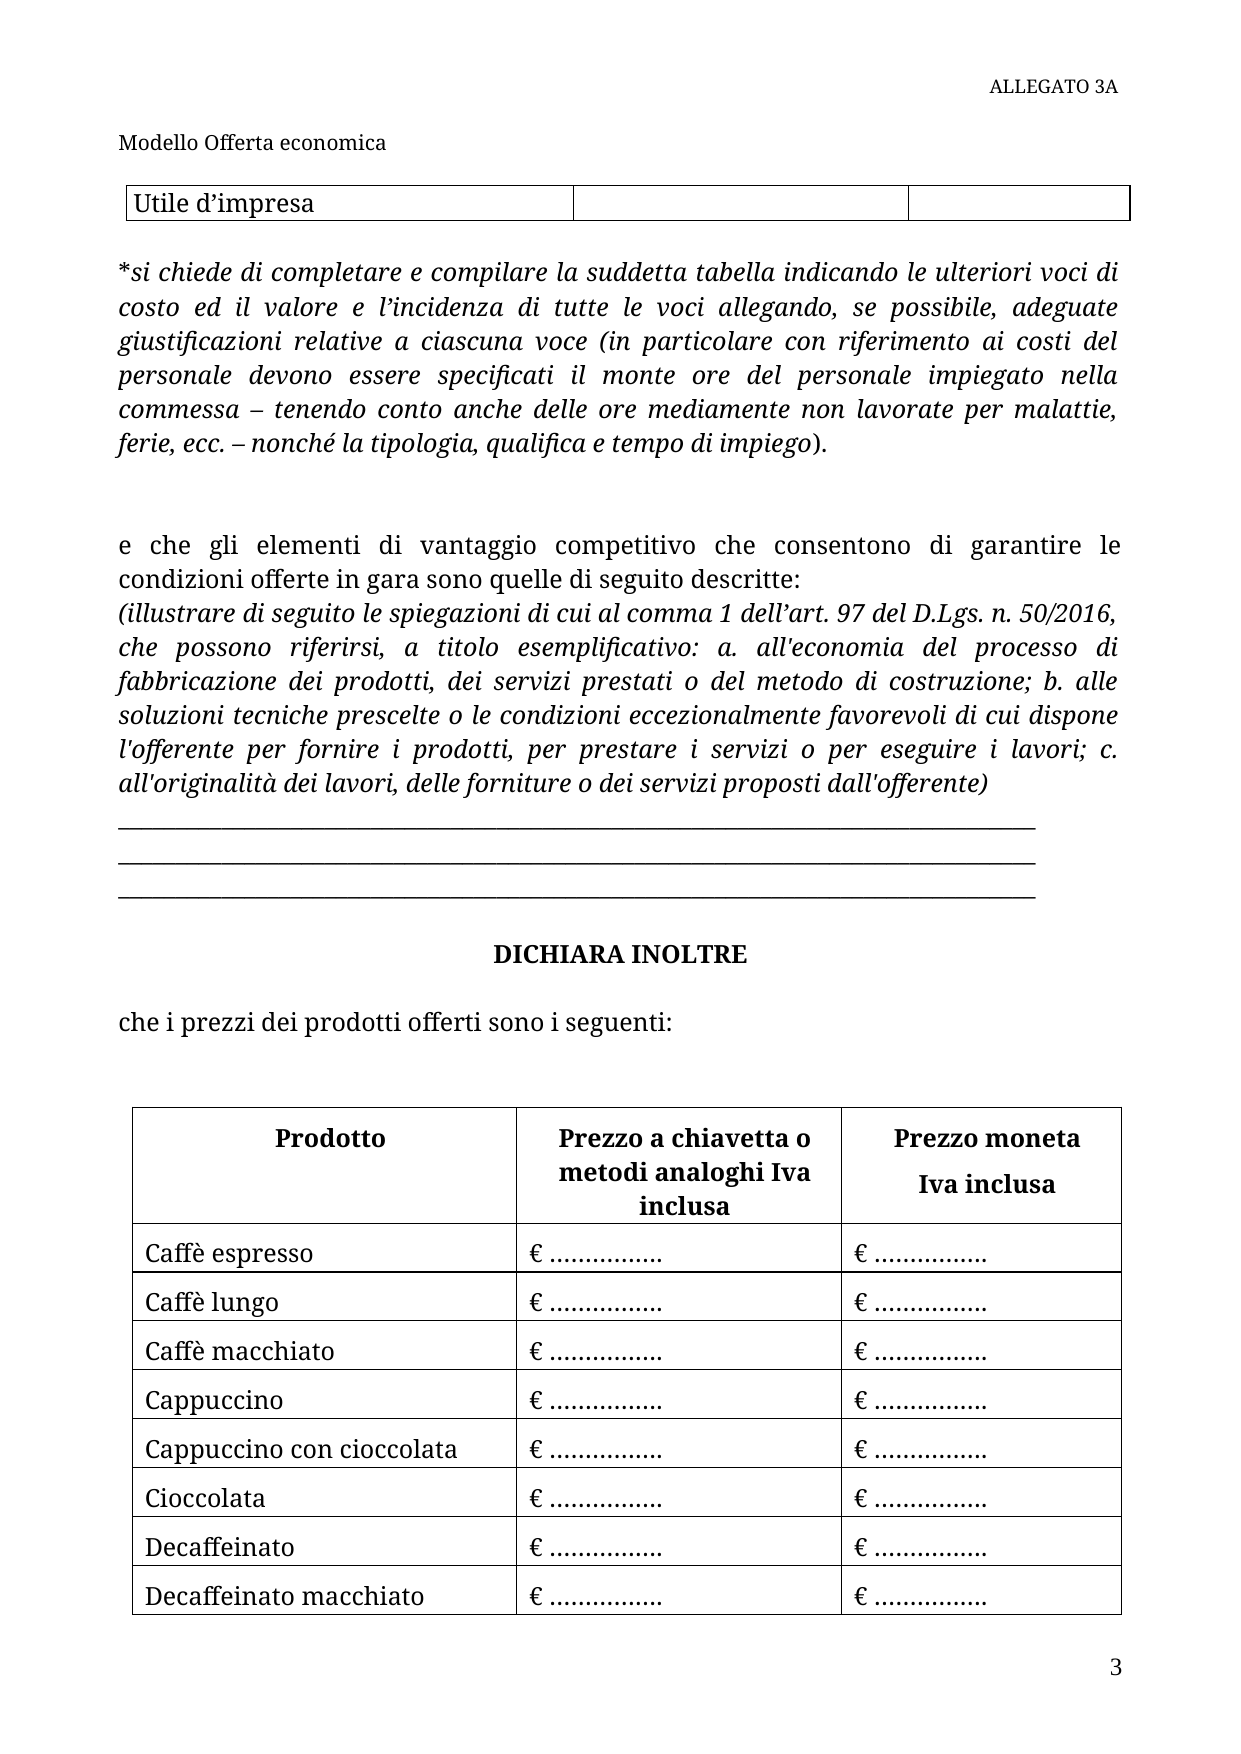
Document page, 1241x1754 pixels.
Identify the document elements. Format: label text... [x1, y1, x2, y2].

table_header Prodotto [133, 1108, 516, 1222]
table_cell Decaffeinato macchiato [133, 1566, 516, 1614]
table_cell Caffè macchiato [133, 1321, 516, 1369]
table_cell € ……………. [517, 1419, 841, 1467]
table_cell Caffè lungo [133, 1273, 516, 1320]
table_header Prezzo moneta Iva inclusa [842, 1108, 1121, 1222]
table_cell € ……………. [517, 1370, 841, 1418]
table_cell € ……………. [842, 1468, 1121, 1516]
table_header Prezzo a chiavetta o metodi analoghi Iva inclusa [517, 1108, 841, 1222]
table_cell Decaffeinato [133, 1517, 516, 1565]
text ________________________________________________________________________________ [118, 800, 1122, 834]
table_cell [909, 186, 1129, 220]
table_cell € ……………. [842, 1224, 1121, 1271]
table_cell € ……………. [517, 1566, 841, 1614]
text *si chiede di completare e compilare la suddetta tabella indicando le ulteriori voci di costo ed il valore e l’incidenza di tutte le voci allegando, se possibile, adeguate giustificazioni relative a ciascuna voce (in particolare con riferimento ai costi del personale devono essere specificati il monte ore del personale impiegato nella commessa – tenendo conto anche delle ore mediamente non lavorate per malattie, ferie, ecc. – nonché la tipologia, qualifica e tempo di impiego). [118, 255, 1122, 459]
table_cell € ……………. [517, 1517, 841, 1565]
table_cell [574, 186, 908, 220]
table_cell € ……………. [842, 1419, 1121, 1467]
table_cell € ……………. [517, 1321, 841, 1369]
table_cell € ……………. [842, 1517, 1121, 1565]
table_cell Cappuccino [133, 1370, 516, 1418]
table_cell € ……………. [842, 1321, 1121, 1369]
text e che gli elementi di vantaggio competitivo che consentono di garantire le condizioni offerte in gara sono quelle di seguito descritte: [118, 528, 1122, 596]
text DICHIARA INOLTRE [118, 936, 1122, 970]
text ________________________________________________________________________________ [118, 868, 1122, 902]
table_cell € ……………. [842, 1273, 1121, 1320]
table_cell € ……………. [842, 1370, 1121, 1418]
text (illustrare di seguito le spiegazioni di cui al comma 1 dell’art. 97 del D.Lgs. n. 50/2016, che possono riferirsi, a titolo esemplificativo: a. all'economia del processo di fabbricazione dei prodotti, dei servizi prestati o del metodo di costruzione; b. alle soluzioni tecniche prescelte o le condizioni eccezionalmente favorevoli di cui dispone l'offerente per fornire i prodotti, per prestare i servizi o per eseguire i lavori; c. all'originalità dei lavori, delle forniture o dei servizi proposti dall'offerente) [118, 596, 1122, 800]
table_cell Caffè espresso [133, 1224, 516, 1271]
table_cell Cioccolata [133, 1468, 516, 1516]
table_cell € ……………. [517, 1273, 841, 1320]
table_cell € ……………. [517, 1224, 841, 1271]
table_cell € ……………. [517, 1468, 841, 1516]
table_cell Cappuccino con cioccolata [133, 1419, 516, 1467]
table_cell € ……………. [842, 1566, 1121, 1614]
text che i prezzi dei prodotti offerti sono i seguenti: [118, 1004, 1122, 1038]
table_cell Utile d’impresa [127, 186, 573, 220]
text ________________________________________________________________________________ [118, 834, 1122, 868]
